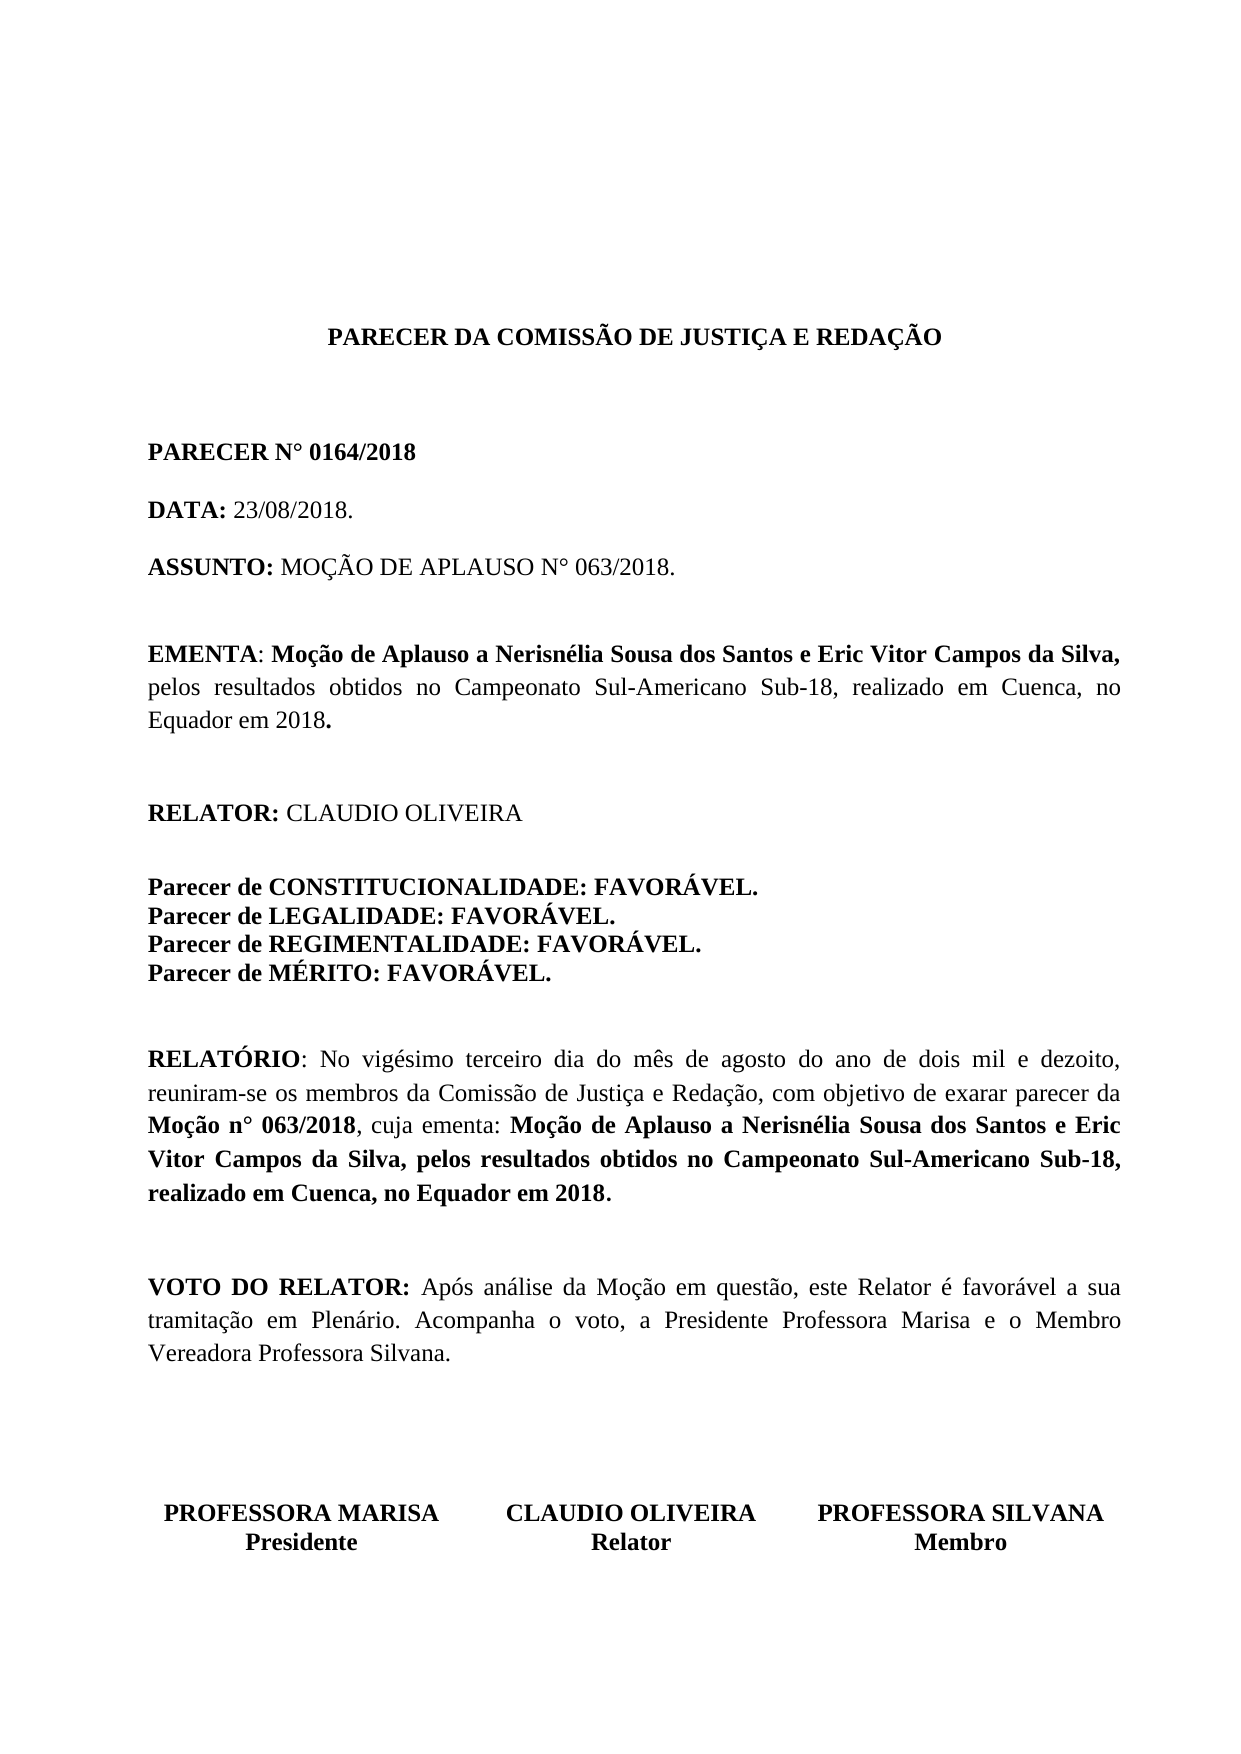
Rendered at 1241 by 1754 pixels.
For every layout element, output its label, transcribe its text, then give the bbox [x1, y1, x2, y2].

text ASSUNTO: MOÇÃO DE APLAUSO N° 063/2018. [148, 552, 1122, 581]
text Parecer de MÉRITO: FAVORÁVEL. [148, 958, 1122, 987]
text PARECER DA COMISSÃO DE JUSTIÇA E REDAÇÃO [148, 322, 1122, 351]
text Parecer de CONSTITUCIONALIDADE: FAVORÁVEL. [148, 872, 1122, 901]
text PARECER N° 0164/2018 [148, 437, 1122, 466]
text RELATÓRIO: No vigésimo terceiro dia do mês de agosto do ano de dois mil e dezoito, reuniram-se os membros da Comissão de Justiça e Redação, com objetivo de exarar parecer da Moção n° 063/2018, cuja ementa: Moção de Aplauso a Nerisnélia Sousa dos Santos e Eric Vitor Campos da Silva, pelos resultados obtidos no Campeonato Sul-Americano Sub-18, realizado em Cuenca, no Equador em 2018. [148, 1044, 1122, 1207]
text VOTO DO RELATOR: Após análise da Moção em questão, este Relator é favorável a sua tramitação em Plenário. Acompanha o voto, a Presidente Professora Marisa e o Membro Vereadora Professora Silvana. [148, 1272, 1122, 1367]
text Parecer de LEGALIDADE: FAVORÁVEL. [148, 901, 1122, 929]
text EMENTA: Moção de Aplauso a Nerisnélia Sousa dos Santos e Eric Vitor Campos da Silva, pelos resultados obtidos no Campeonato Sul-Americano Sub-18, realizado em Cuenca, no Equador em 2018. [148, 639, 1122, 733]
text DATA: 23/08/2018. [148, 495, 1122, 524]
text Parecer de REGIMENTALIDADE: FAVORÁVEL. [148, 929, 1122, 958]
table_header CLAUDIO OLIVEIRA Relator [466, 1499, 796, 1585]
table_header PROFESSORA MARISA Presidente [136, 1499, 466, 1585]
text RELATOR: CLAUDIO OLIVEIRA [148, 798, 1122, 827]
table_header PROFESSORA SILVANA Membro [796, 1499, 1126, 1585]
